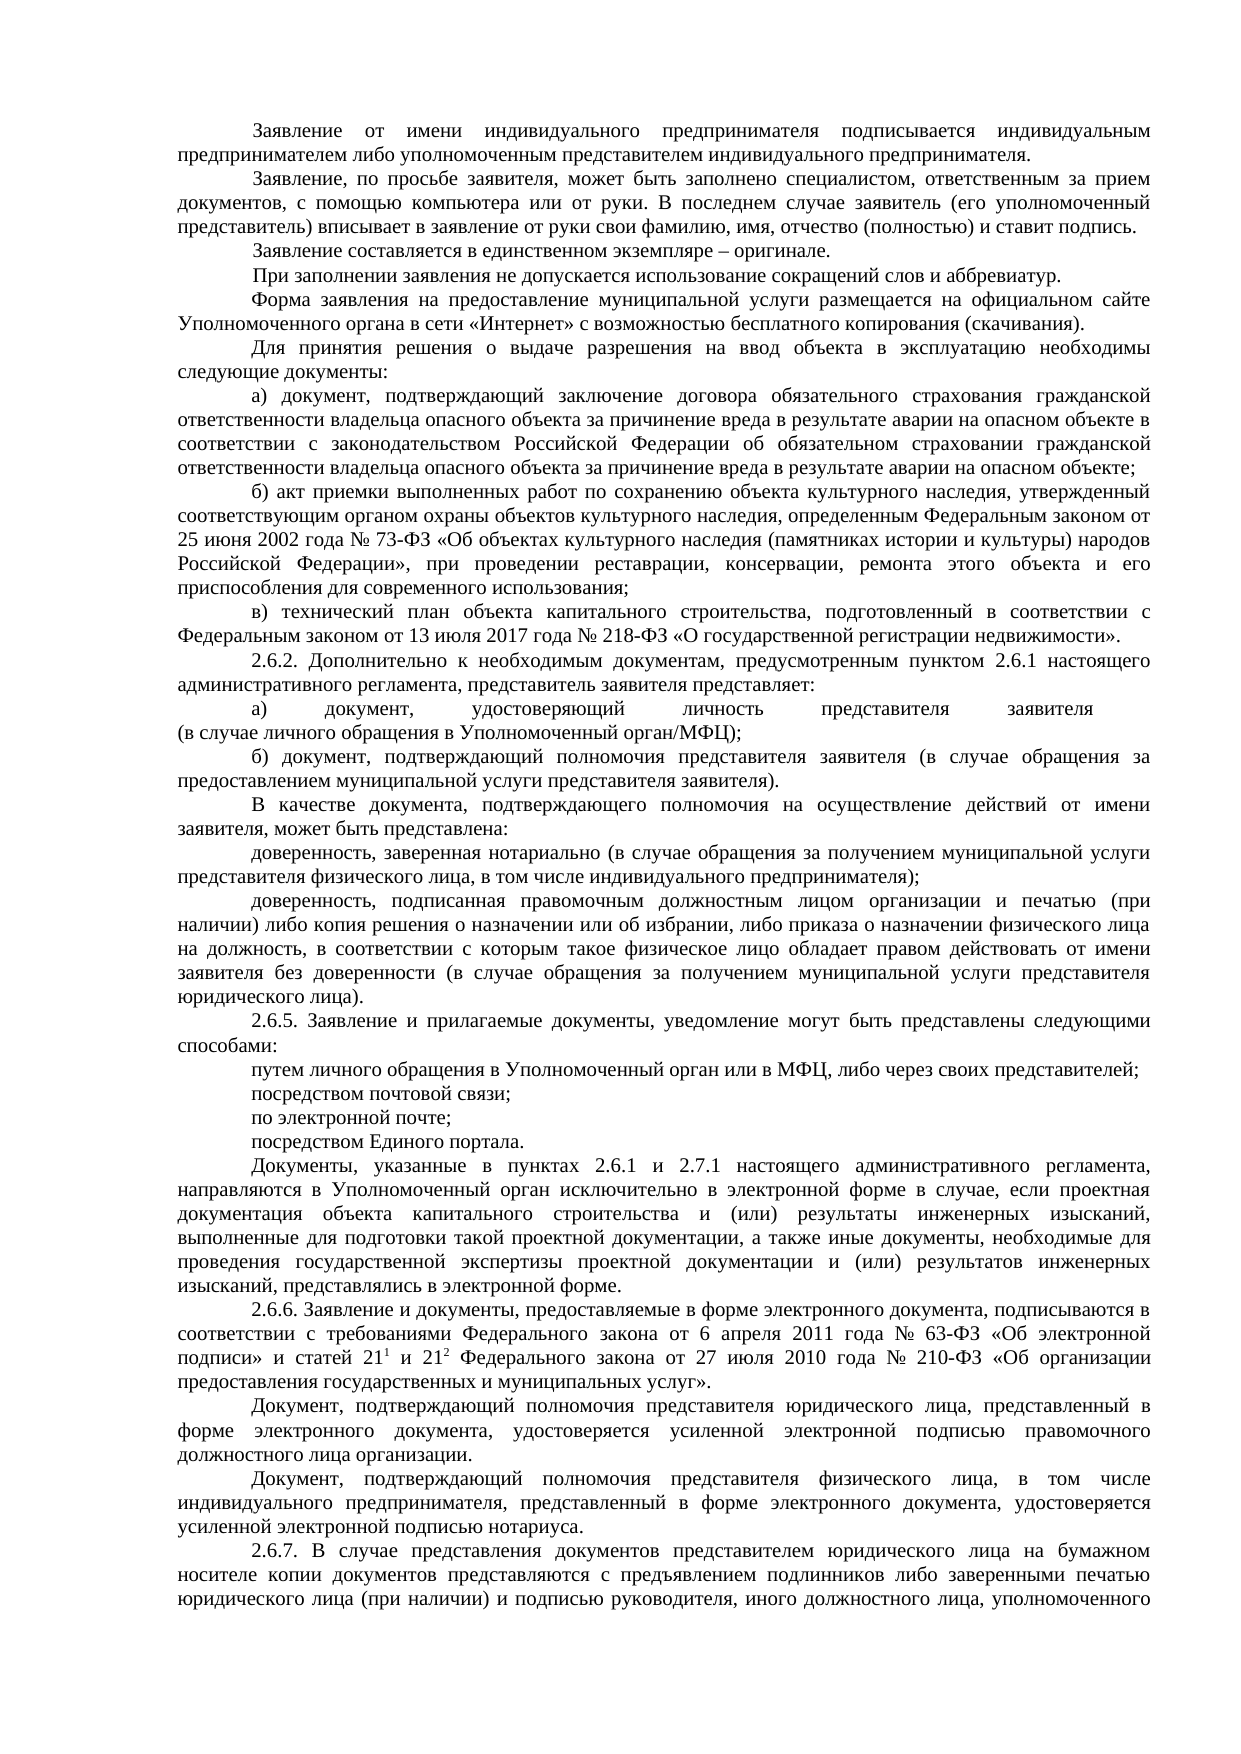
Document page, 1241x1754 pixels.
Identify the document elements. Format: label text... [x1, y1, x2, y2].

text 2.6.6. Заявление и документы, предоставляемые в форме электронного документа, подписываются в соответствии с требованиями Федерального закона от 6 апреля 2011 года № 63-ФЗ «Об электронной подписи» и статей 211 и 212 Федерального закона от 27 июля 2010 года № 210-ФЗ «Об организации предоставления государственных и муниципальных услуг». [177, 1297, 1152, 1393]
text Заявление составляется в единственном экземпляре – оригинале. [177, 238, 1152, 262]
text Документ, подтверждающий полномочия представителя юридического лица, представленный в форме электронного документа, удостоверяется усиленной электронной подписью правомочного должностного лица организации. [177, 1393, 1152, 1466]
text При заполнении заявления не допускается использование сокращений слов и аббревиатур. [177, 262, 1152, 287]
text 2.6.2. Дополнительно к необходимым документам, предусмотренным пунктом 2.6.1 настоящего административного регламента, представитель заявителя представляет: [177, 647, 1152, 696]
text Заявление от имени индивидуального предпринимателя подписывается индивидуальным предпринимателем либо уполномоченным представителем индивидуального предпринимателя. [177, 118, 1152, 166]
text Для принятия решения о выдаче разрешения на ввод объекта в эксплуатацию необходимы следующие документы: [177, 335, 1152, 383]
text путем личного обращения в Уполномоченный орган или в МФЦ, либо через своих представителей; [177, 1057, 1152, 1081]
text в) технический план объекта капитального строительства, подготовленный в соответствии с Федеральным законом от 13 июля 2017 года № 218-ФЗ «О государственной регистрации недвижимости». [177, 599, 1152, 647]
text по электронной почте; [177, 1105, 1152, 1129]
text доверенность, заверенная нотариально (в случае обращения за получением муниципальной услуги представителя физического лица, в том числе индивидуального предпринимателя); [177, 840, 1152, 888]
text а) документ, удостоверяющий личность представителя заявителя (в случае личного обращения в Уполномоченный орган/МФЦ); [177, 696, 1152, 744]
text 2.6.5. Заявление и прилагаемые документы, уведомление могут быть представлены следующими способами: [177, 1008, 1152, 1057]
text Заявление, по просьбе заявителя, может быть заполнено специалистом, ответственным за прием документов, с помощью компьютера или от руки. В последнем случае заявитель (его уполномоченный представитель) вписывает в заявление от руки свои фамилию, имя, отчество (полностью) и ставит подпись. [177, 166, 1152, 238]
text б) документ, подтверждающий полномочия представителя заявителя (в случае обращения за предоставлением муниципальной услуги представителя заявителя). [177, 744, 1152, 792]
text а) документ, подтверждающий заключение договора обязательного страхования гражданской ответственности владельца опасного объекта за причинение вреда в результате аварии на опасном объекте в соответствии с законодательством Российской Федерации об обязательном страховании гражданской ответственности владельца опасного объекта за причинение вреда в результате аварии на опасном объекте; [177, 383, 1152, 479]
text Документ, подтверждающий полномочия представителя физического лица, в том числе индивидуального предпринимателя, представленный в форме электронного документа, удостоверяется усиленной электронной подписью нотариуса. [177, 1466, 1152, 1538]
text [177, 1538, 1152, 1610]
text Документы, указанные в пунктах 2.6.1 и 2.7.1 настоящего административного регламента, направляются в Уполномоченный орган исключительно в электронной форме в случае, если проектная документация объекта капитального строительства и (или) результаты инженерных изысканий, выполненные для подготовки такой проектной документации, а также иные документы, необходимые для проведения государственной экспертизы проектной документации и (или) результатов инженерных изысканий, представлялись в электронной форме. [177, 1153, 1152, 1297]
text б) акт приемки выполненных работ по сохранению объекта культурного наследия, утвержденный соответствующим органом охраны объектов культурного наследия, определенным Федеральным законом от 25 июня 2002 года № 73-ФЗ «Об объектах культурного наследия (памятниках истории и культуры) народов Российской Федерации», при проведении реставрации, консервации, ремонта этого объекта и его приспособления для современного использования; [177, 479, 1152, 599]
text доверенность, подписанная правомочным должностным лицом организации и печатью (при наличии) либо копия решения о назначении или об избрании, либо приказа о назначении физического лица на должность, в соответствии с которым такое физическое лицо обладает правом действовать от имени заявителя без доверенности (в случае обращения за получением муниципальной услуги представителя юридического лица). [177, 888, 1152, 1008]
text Форма заявления на предоставление муниципальной услуги размещается на официальном сайте Уполномоченного органа в сети «Интернет» с возможностью бесплатного копирования (скачивания). [177, 287, 1152, 335]
text посредством почтовой связи; [177, 1081, 1152, 1105]
text В качестве документа, подтверждающего полномочия на осуществление действий от имени заявителя, может быть представлена: [177, 792, 1152, 840]
text посредством Единого портала. [177, 1129, 1152, 1153]
